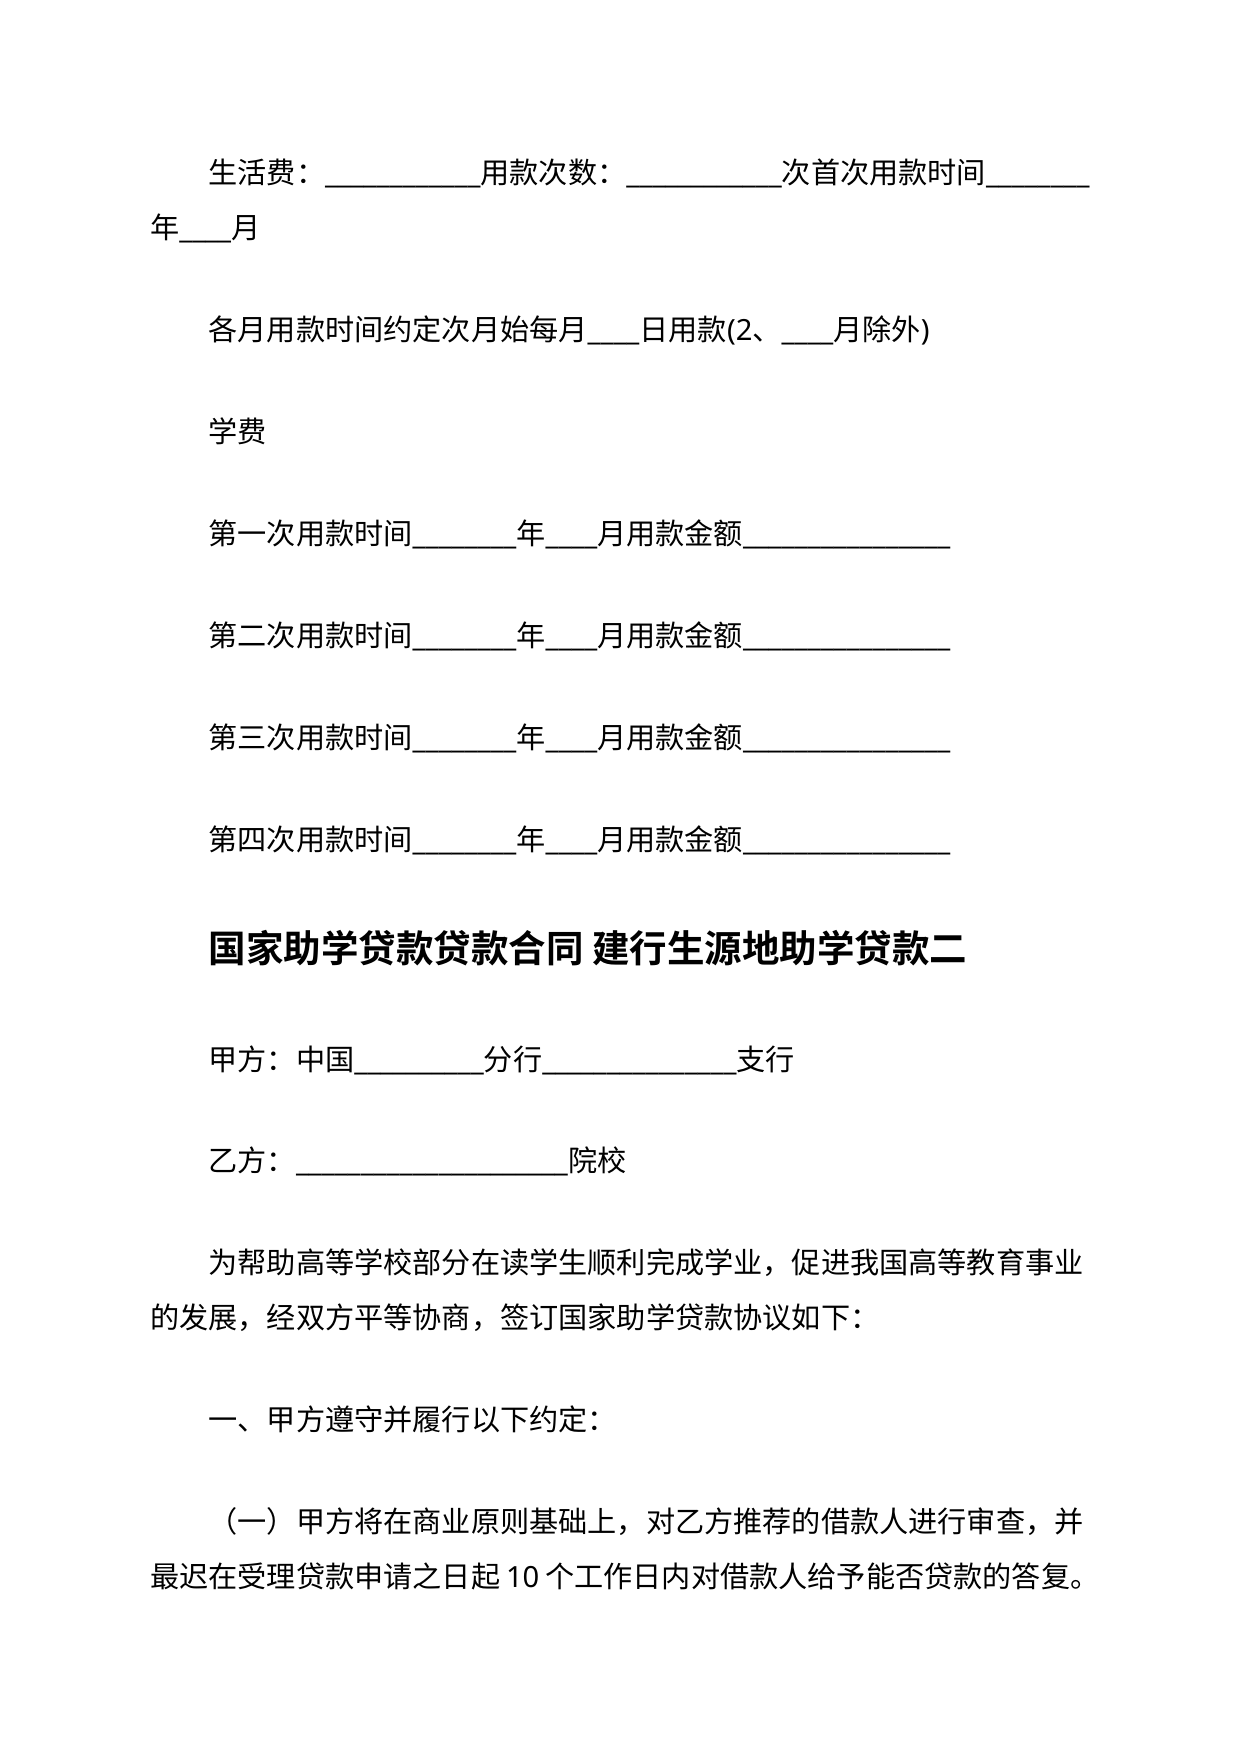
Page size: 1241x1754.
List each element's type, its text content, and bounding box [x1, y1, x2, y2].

text 第四次用款时间________年____月用款金额________________ [150, 817, 1090, 859]
text 各月用款时间约定次月始每月____日用款(2、____月除外) [150, 307, 1090, 349]
text 第三次用款时间________年____月用款金额________________ [150, 715, 1090, 757]
text 为帮助高等学校部分在读学生顺利完成学业，促进我国高等教育事业的发展，经双方平等协商，签订国家助学贷款协议如下： [150, 1240, 1090, 1337]
text 一、甲方遵守并履行以下约定： [150, 1397, 1090, 1439]
text 乙方：_____________________院校 [150, 1138, 1090, 1180]
text （一）甲方将在商业原则基础上，对乙方推荐的借款人进行审查，并最迟在受理贷款申请之日起10个工作日内对借款人给予能否贷款的答复。 [150, 1498, 1090, 1596]
text 学费 [150, 409, 1090, 451]
text 生活费：____________用款次数：____________次首次用款时间________年____月 [150, 150, 1090, 247]
text 国家助学贷款贷款合同 建行生源地助学贷款二 [150, 919, 1090, 973]
text 甲方：中国__________分行_______________支行 [150, 1036, 1090, 1078]
text 第一次用款时间________年____月用款金额________________ [150, 511, 1090, 553]
text 第二次用款时间________年____月用款金额________________ [150, 613, 1090, 655]
